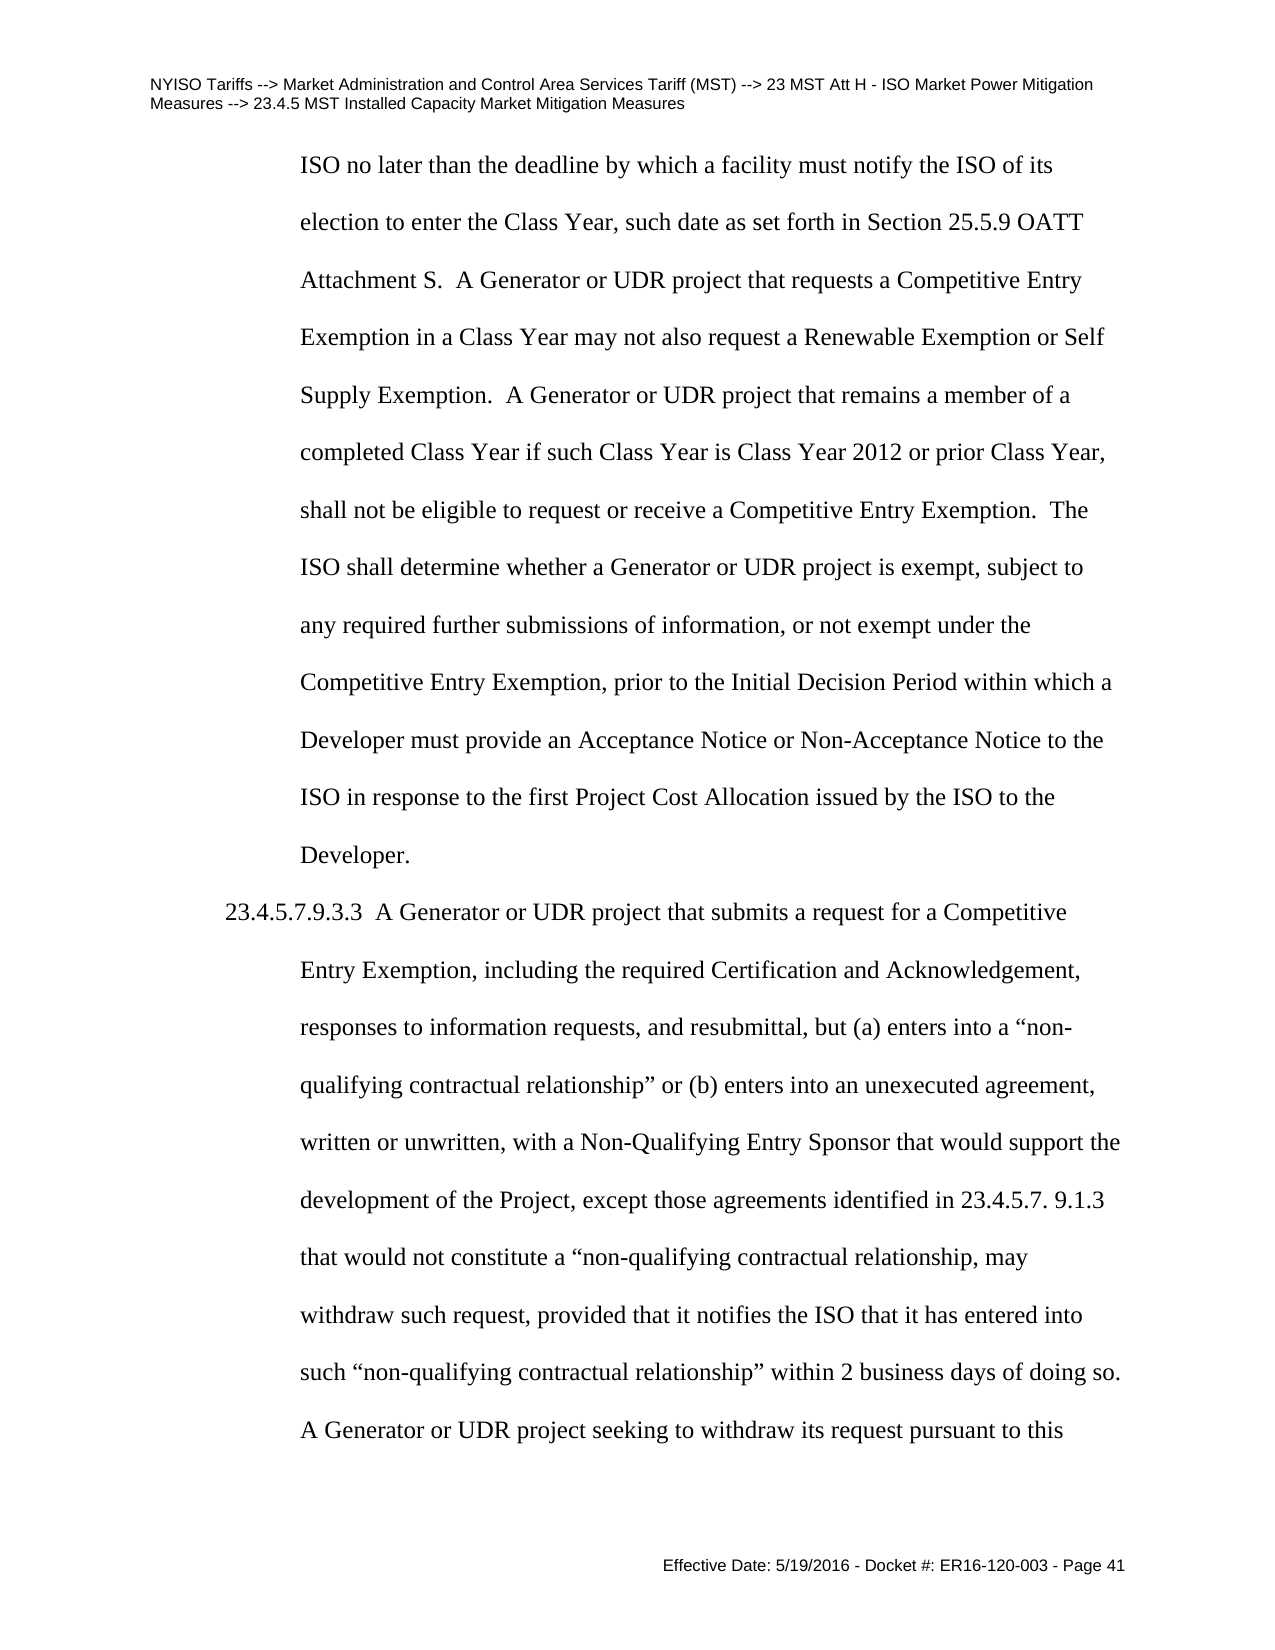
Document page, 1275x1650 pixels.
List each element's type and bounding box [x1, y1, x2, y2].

text [225, 897, 1125, 1444]
text [225, 150, 1125, 869]
